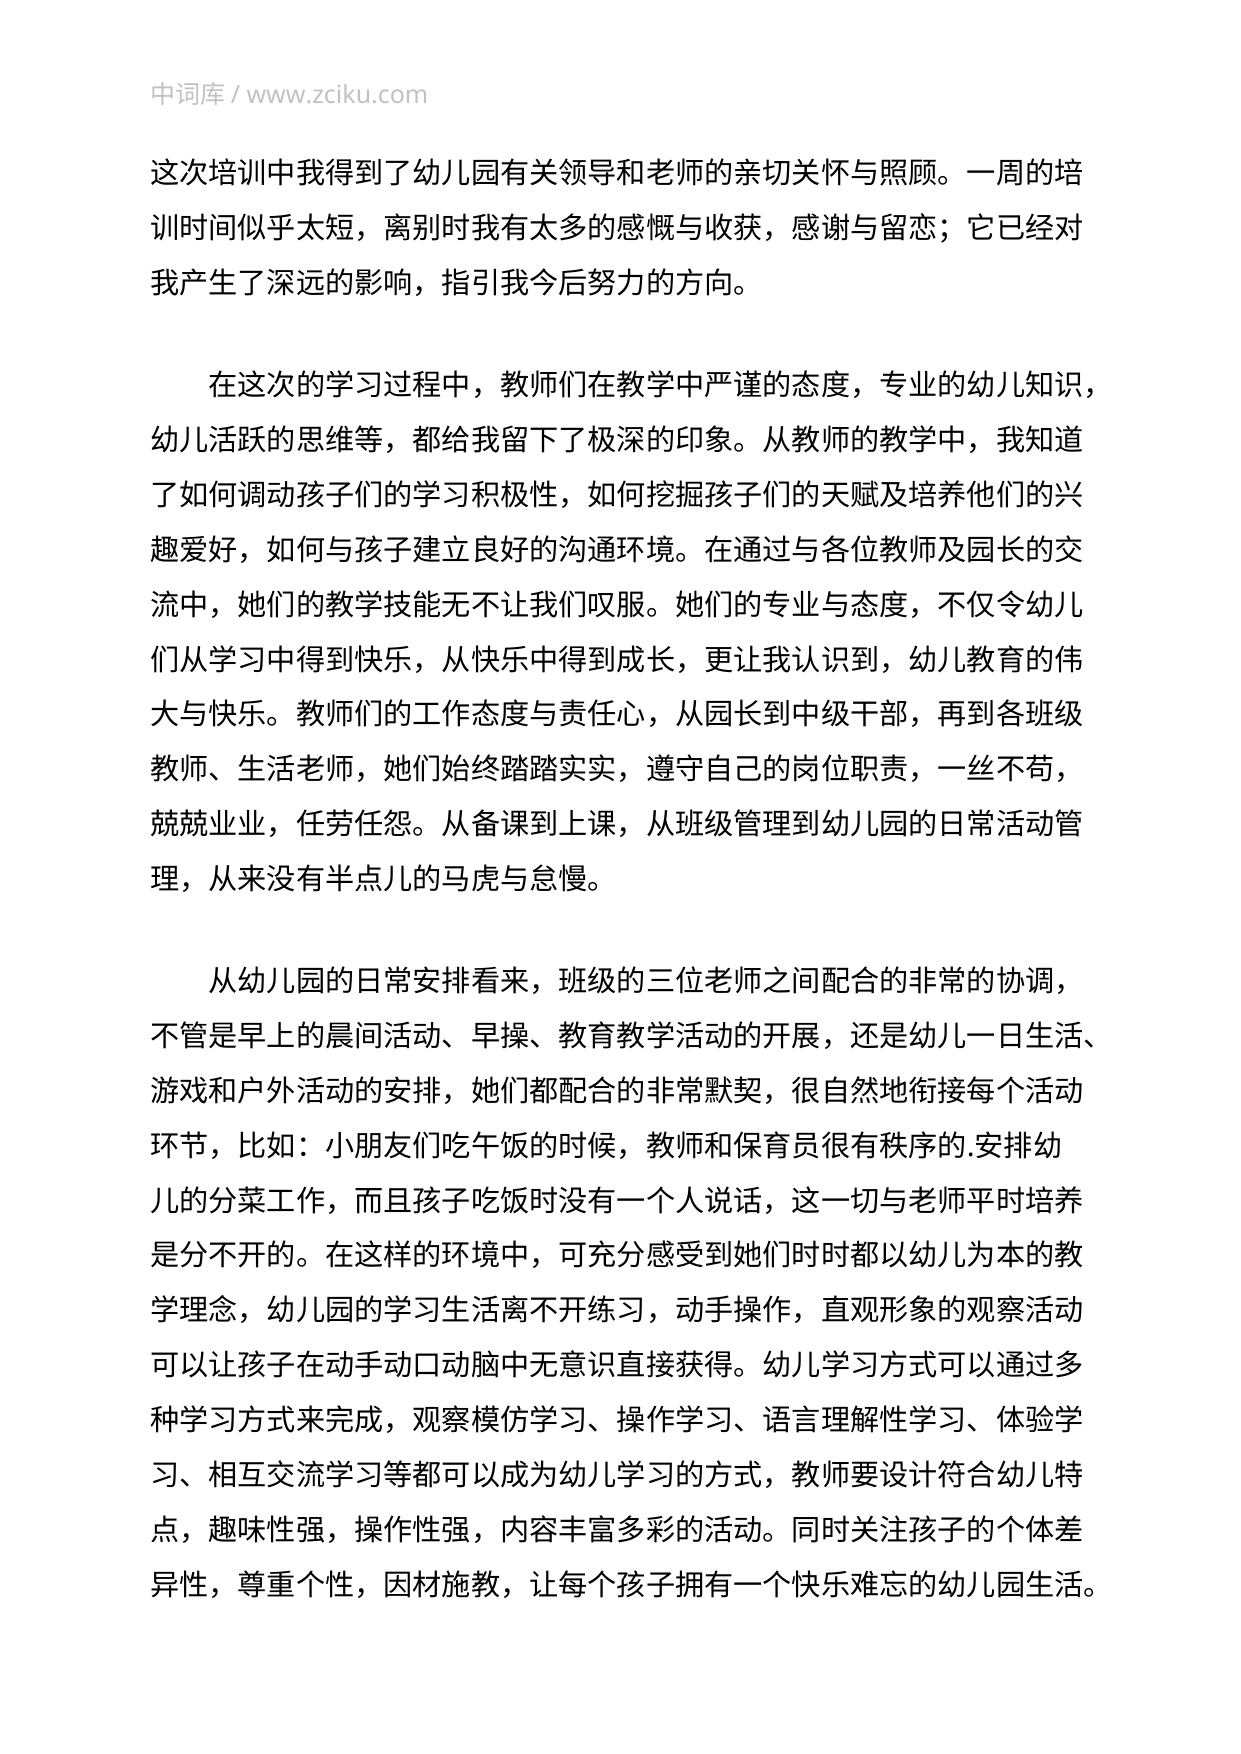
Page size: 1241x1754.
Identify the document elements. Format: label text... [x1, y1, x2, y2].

text 在这次的学习过程中，教师们在教学中严谨的态度，专业的幼儿知识，幼儿活跃的思维等，都给我留下了极深的印象。从教师的教学中，我知道了如何调动孩子们的学习积极性，如何挖掘孩子们的天赋及培养他们的兴趣爱好，如何与孩子建立良好的沟通环境。在通过与各位教师及园长的交流中，她们的教学技能无不让我们叹服。她们的专业与态度，不仅令幼儿们从学习中得到快乐，从快乐中得到成长，更让我认识到，幼儿教育的伟大与快乐。教师们的工作态度与责任心，从园长到中级干部，再到各班级教师、生活老师，她们始终踏踏实实，遵守自己的岗位职责，一丝不苟，兢兢业业，任劳任怨。从备课到上课，从班级管理到幼儿园的日常活动管理，从来没有半点儿的马虎与怠慢。 [150, 362, 1090, 898]
text 从幼儿园的日常安排看来，班级的三位老师之间配合的非常的协调，不管是早上的晨间活动、早操、教育教学活动的开展，还是幼儿一日生活、游戏和户外活动的安排，她们都配合的非常默契，很自然地衔接每个活动环节，比如：小朋友们吃午饭的时候，教师和保育员很有秩序的.安排幼儿的分菜工作，而且孩子吃饭时没有一个人说话，这一切与老师平时培养是分不开的。在这样的环境中，可充分感受到她们时时都以幼儿为本的教学理念，幼儿园的学习生活离不开练习，动手操作，直观形象的观察活动可以让孩子在动手动口动脑中无意识直接获得。幼儿学习方式可以通过多种学习方式来完成，观察模仿学习、操作学习、语言理解性学习、体验学习、相互交流学习等都可以成为幼儿学习的方式，教师要设计符合幼儿特点，趣味性强，操作性强，内容丰富多彩的活动。同时关注孩子的个体差异性，尊重个性，因材施教，让每个孩子拥有一个快乐难忘的幼儿园生活。 [150, 957, 1090, 1604]
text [150, 150, 1090, 302]
